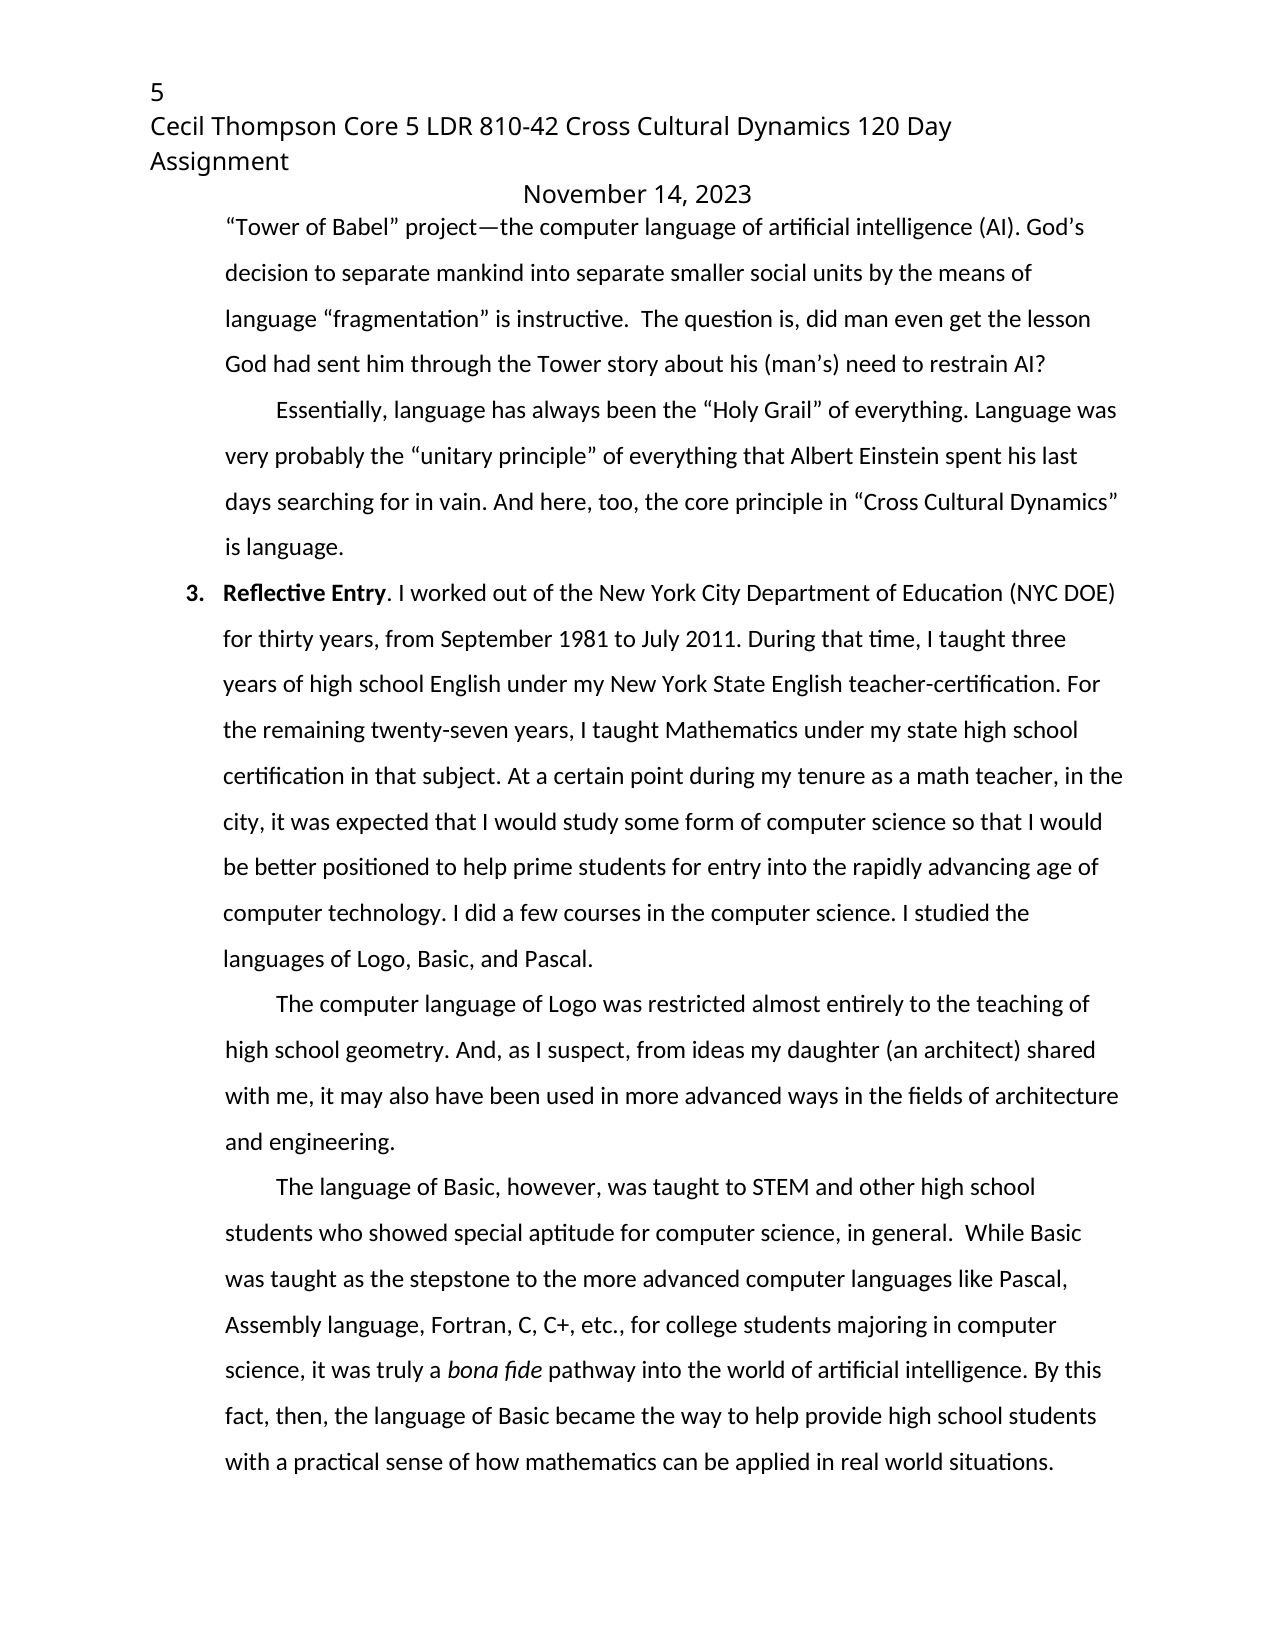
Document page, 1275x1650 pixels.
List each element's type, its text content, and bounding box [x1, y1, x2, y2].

list Reflective Entry. I worked out of the New York City Department of Education (NYC DOE) for thirty years, from September 1981 to July 2011. During that time, I taught three years of high school English under my New York State English teacher-certification. For the remaining twenty-seven years, I taught Mathematics under my state high school certification in that subject. At a certain point during my tenure as a math teacher, in the city, it was expected that I would study some form of computer science so that I would be better positioned to help prime students for entry into the rapidly advancing age of computer technology. I did a few courses in the computer science. I studied the languages of Logo, Basic, and Pascal. [185, 577, 1125, 973]
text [225, 211, 1125, 379]
text Essentially, language has always been the “Holy Grail” of everything. Language was very probably the “unitary principle” of everything that Albert Einstein spent his last days searching for in vain. And here, too, the core principle in “Cross Cultural Dynamics” is language. [225, 394, 1125, 562]
list The computer language of Logo was restricted almost entirely to the teaching of high school geometry. And, as I suspect, from ideas my daughter (an architect) shared with me, it may also have been used in more advanced ways in the fields of architecture and engineering. [225, 989, 1125, 1156]
list The language of Basic, however, was taught to STEM and other high school students who showed special aptitude for computer science, in general. While Basic was taught as the stepstone to the more advanced computer languages like Pascal, Assembly language, Fortran, C, C+, etc., for college students majoring in computer science, it was truly a bona fide pathway into the world of artificial intelligence. By this fact, then, the language of Basic became the way to help provide high school students with a practical sense of how mathematics can be applied in real world situations. [225, 1172, 1125, 1476]
